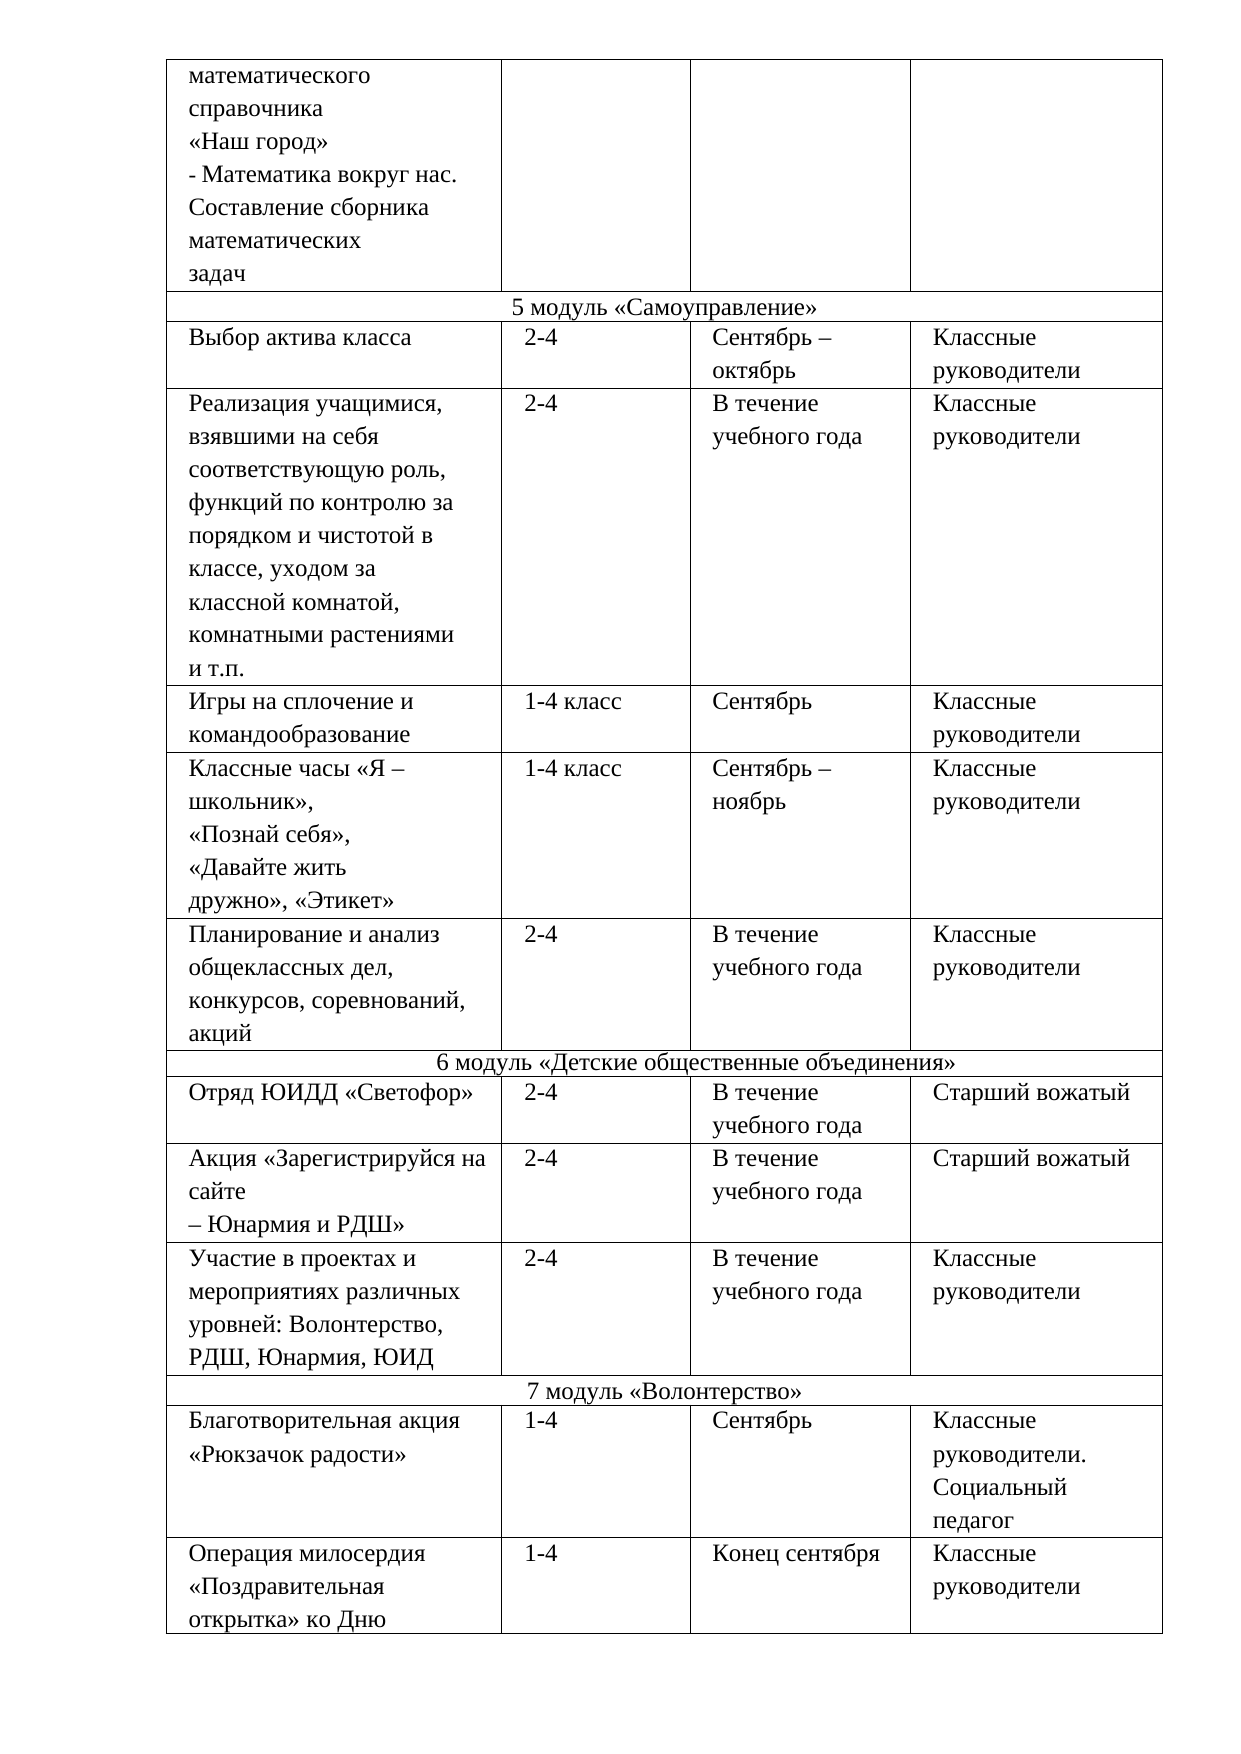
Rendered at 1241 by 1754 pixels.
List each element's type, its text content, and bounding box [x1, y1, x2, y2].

table_cell В течение учебного года [691, 389, 910, 685]
table_cell 2-4 [502, 1077, 690, 1142]
table_cell Классные руководители [911, 753, 1162, 918]
table_cell 2-4 [502, 1243, 690, 1375]
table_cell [167, 1538, 501, 1633]
table_cell Классные руководители. Социальный педагог [911, 1406, 1162, 1537]
table_cell В течение учебного года [691, 1144, 910, 1242]
table_cell Реализация учащимися, взявшими на себя соответствующую роль, функций по контролю за порядком и чистотой в классе, уходом за классной комнатой, комнатными растениями и т.п. [167, 389, 501, 685]
table_cell Выбор актива класса [167, 322, 501, 387]
table_cell Игры на сплочение и командообразование [167, 686, 501, 752]
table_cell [911, 60, 1162, 291]
table_cell Классные руководители [911, 322, 1162, 387]
table_cell 4 [502, 60, 690, 291]
table_cell Конец сентября [691, 1538, 910, 1633]
table_cell Классные руководители [911, 686, 1162, 752]
table_cell Акция «Зарегистрируйся на сайте – Юнармия и РДШ» [167, 1144, 501, 1242]
table_cell Старший вожатый [911, 1144, 1162, 1242]
table_cell 1-4 класс [502, 753, 690, 918]
table_cell Классные часы «Я – школьник», «Познай себя», «Давайте жить дружно», «Этикет» [167, 753, 501, 918]
table_cell 5 модуль «Самоуправление» [167, 292, 1162, 321]
table_cell 2-4 [502, 322, 690, 387]
table_cell 2-4 [502, 919, 690, 1050]
table_cell Сентябрь [691, 686, 910, 752]
table_cell В течение учебного года [691, 1243, 910, 1375]
table_cell В течение учебного года [691, 919, 910, 1050]
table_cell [167, 60, 501, 291]
table_cell 1-4 [502, 1538, 690, 1633]
table_cell 7 модуль «Волонтерство» [167, 1376, 1162, 1404]
table_cell Классные руководители [911, 389, 1162, 685]
table_cell Классные руководители [911, 919, 1162, 1050]
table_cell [691, 60, 910, 291]
table_cell В течение учебного года [691, 1077, 910, 1142]
table_cell 6 модуль «Детские общественные объединения» [167, 1051, 1162, 1076]
table_cell 1-4 класс [502, 686, 690, 752]
table_cell 2-4 [502, 389, 690, 685]
table_cell Классные руководители [911, 1243, 1162, 1375]
table_cell Сентябрь [691, 1406, 910, 1537]
table_cell 2-4 [502, 1144, 690, 1242]
table_cell Сентябрь – октябрь [691, 322, 910, 387]
table_cell Сентябрь – ноябрь [691, 753, 910, 918]
table_cell Старший вожатый [911, 1077, 1162, 1142]
table_cell 1-4 [502, 1406, 690, 1537]
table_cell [911, 1538, 1162, 1633]
table_cell Благотворительная акция «Рюкзачок радости» [167, 1406, 501, 1537]
table_cell Участие в проектах и мероприятиях различных уровней: Волонтерство, РДШ, Юнармия, ЮИД [167, 1243, 501, 1375]
table_cell Отряд ЮИДД «Светофор» [167, 1077, 501, 1142]
table_cell Планирование и анализ общеклассных дел, конкурсов, соревнований, акций [167, 919, 501, 1050]
